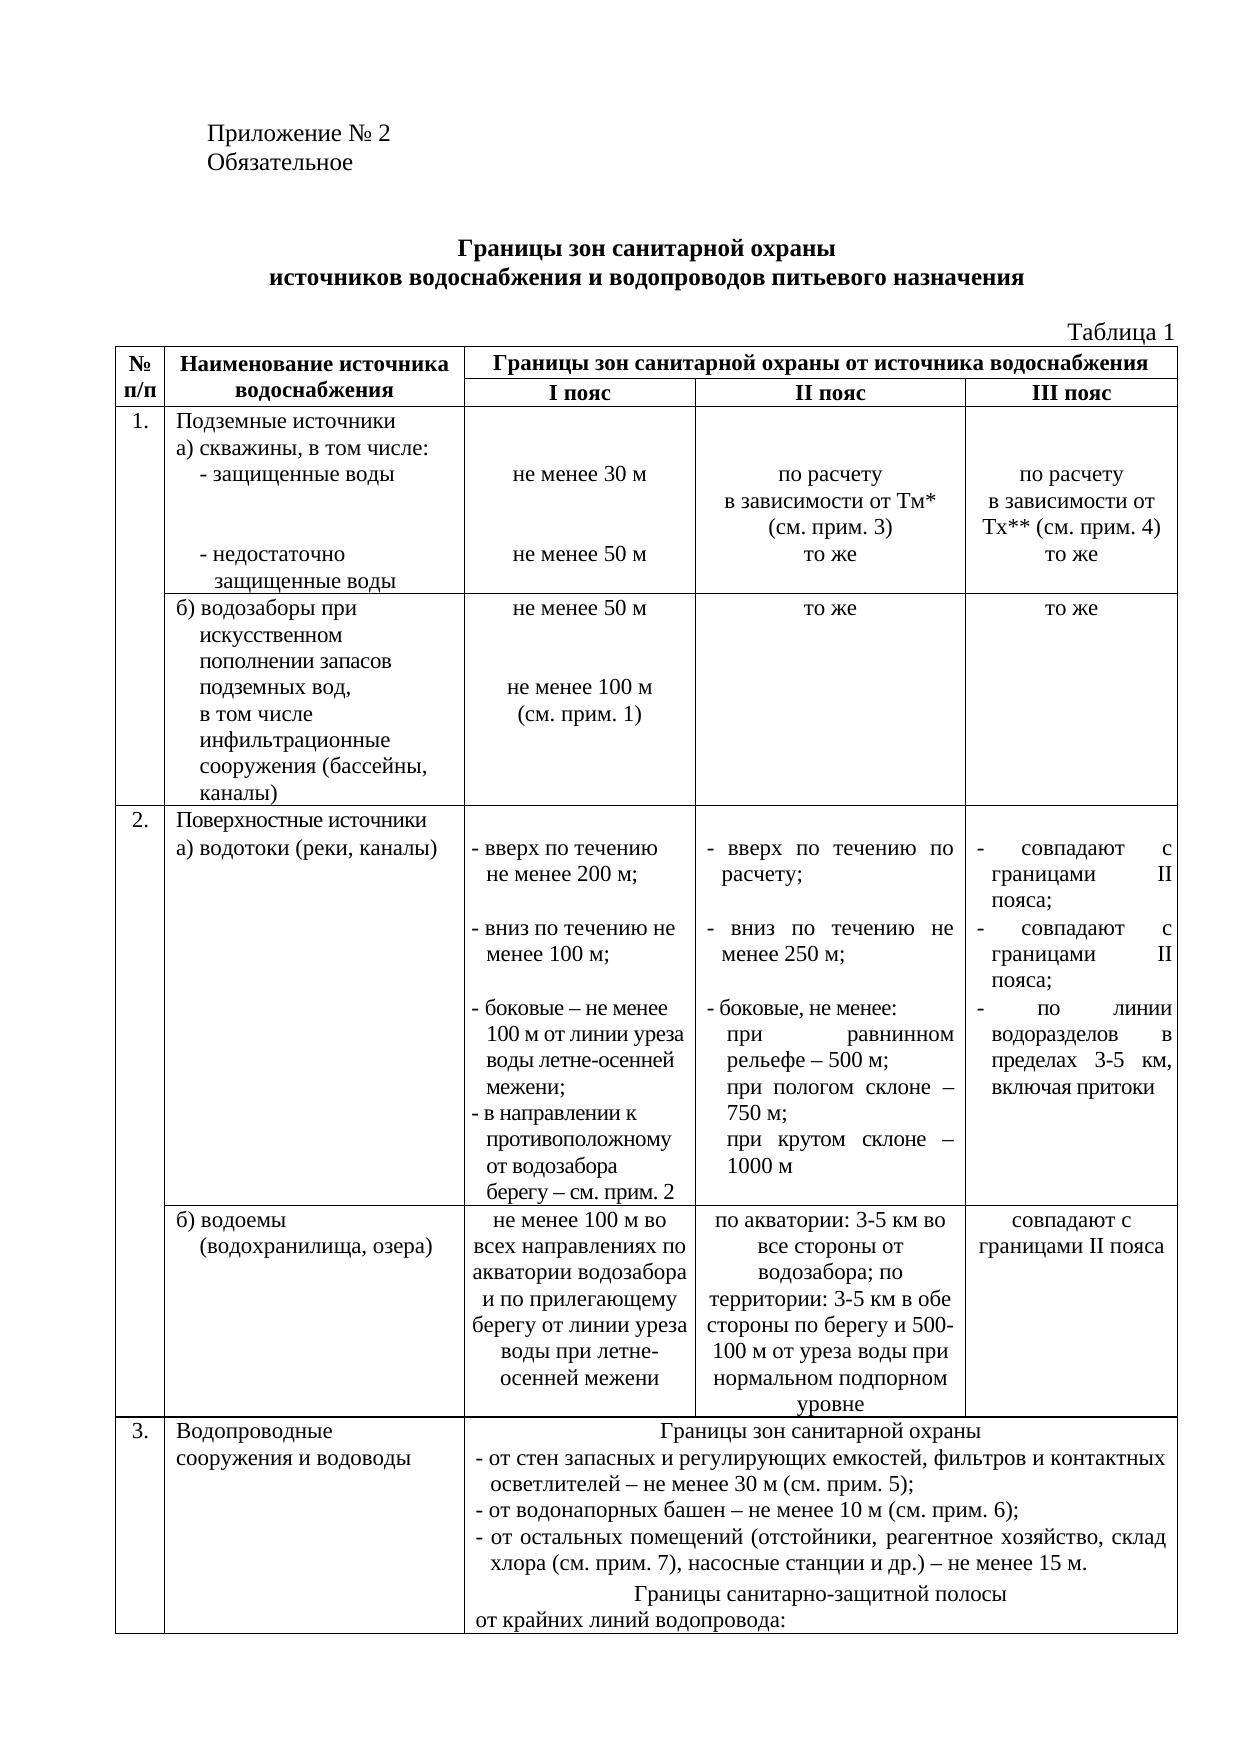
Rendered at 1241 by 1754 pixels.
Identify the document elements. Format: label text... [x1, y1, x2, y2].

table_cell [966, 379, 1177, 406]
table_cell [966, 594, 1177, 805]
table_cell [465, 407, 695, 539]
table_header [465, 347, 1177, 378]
text Таблица 1 [118, 317, 1175, 346]
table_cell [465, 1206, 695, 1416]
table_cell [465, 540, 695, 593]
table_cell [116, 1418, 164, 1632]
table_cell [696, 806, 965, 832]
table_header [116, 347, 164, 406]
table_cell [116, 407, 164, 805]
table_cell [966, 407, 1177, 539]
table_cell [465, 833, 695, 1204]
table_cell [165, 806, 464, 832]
text источников водоснабжения и водопроводов питьевого назначения [118, 262, 1175, 291]
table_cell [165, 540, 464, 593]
text Приложение № 2 [118, 118, 1175, 147]
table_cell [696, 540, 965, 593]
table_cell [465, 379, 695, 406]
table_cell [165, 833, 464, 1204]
text Обязательное [118, 147, 1175, 176]
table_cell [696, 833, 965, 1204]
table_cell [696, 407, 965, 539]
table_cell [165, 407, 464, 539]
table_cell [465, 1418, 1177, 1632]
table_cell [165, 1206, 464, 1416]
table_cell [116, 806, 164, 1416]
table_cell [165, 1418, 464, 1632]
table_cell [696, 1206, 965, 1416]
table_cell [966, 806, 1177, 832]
text Границы зон санитарной охраны [118, 233, 1175, 262]
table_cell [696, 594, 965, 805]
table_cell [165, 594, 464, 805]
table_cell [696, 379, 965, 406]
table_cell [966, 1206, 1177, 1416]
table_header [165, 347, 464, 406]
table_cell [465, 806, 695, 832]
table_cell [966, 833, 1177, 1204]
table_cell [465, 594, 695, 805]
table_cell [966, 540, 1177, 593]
